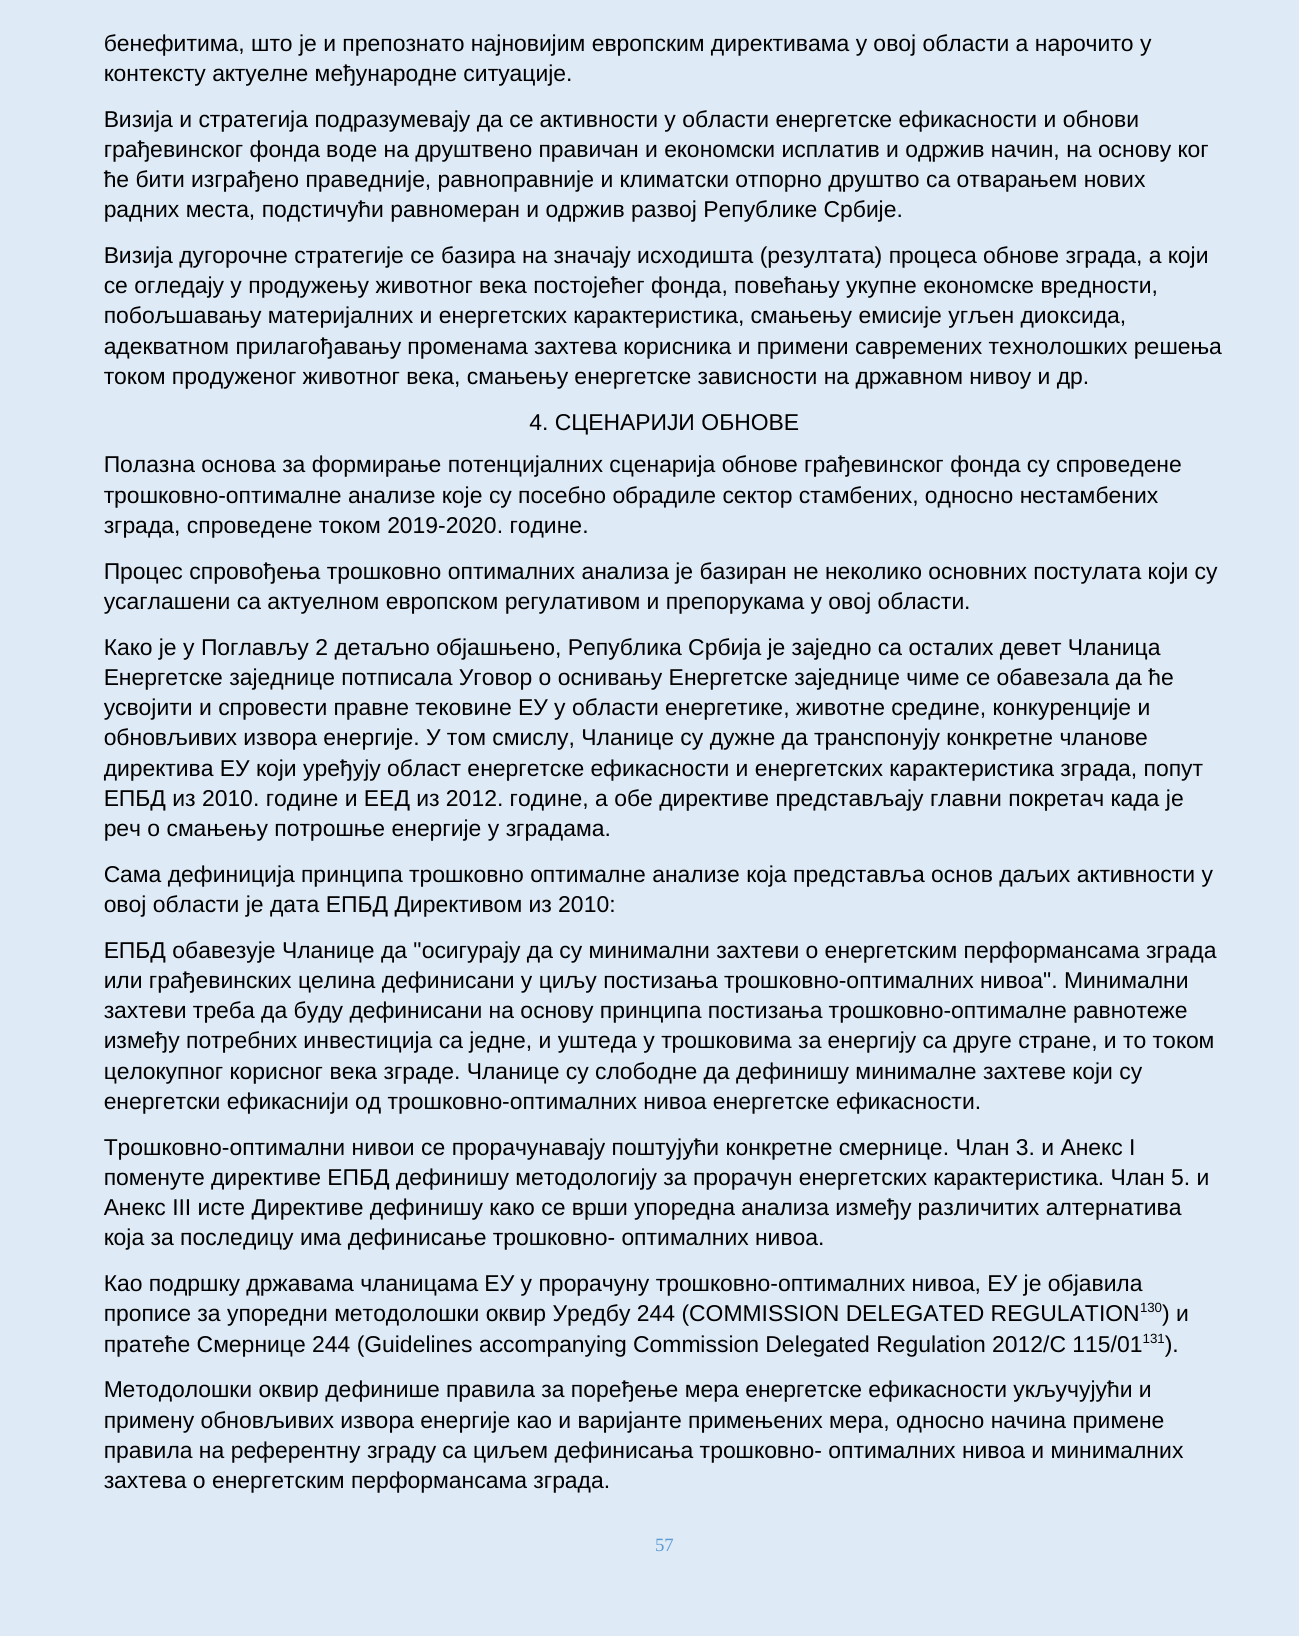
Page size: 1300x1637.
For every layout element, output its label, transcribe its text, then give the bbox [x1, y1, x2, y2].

text Визија дугорочне стратегије се базира на значају исходишта (резултата) процеса обнове зграда, а који се огледају у продужењу животног века постојећег фонда, повећању укупне економске вредности, побољшавању материјалних и енергетских карактеристика, смањењу емисије угљен диоксида, адекватном прилагођавању променама захтева корисника и примени савремених технолошких решења током продуженог животног века, смањењу енергетске зависности на државном нивоу и др. [103, 242, 1225, 389]
text Методолошки оквир дефинише правила за поређење мера енергетске ефикасности укључујући и примену обновљивих извора енергије као и варијанте примењених мера, односно начина примене правила на референтну зграду са циљем дефинисања трошковно- оптималних нивоа и минималних захтева о енергетским перформансама зграда. [103, 1376, 1225, 1493]
text Визија и стратегија подразумевају да се активности у области енергетске ефикасности и обнови грађевинског фонда воде на друштвено правичан и економски исплатив и одржив начин, на основу ког ће бити изграђено праведније, равноправније и климатски отпорно друштво са отварањем нових радних места, подстичући равномеран и одржив развој Републике Србије. [103, 106, 1225, 223]
text Као подршку државама чланицама ЕУ у прорачуну трошковно-оптималних нивоа, ЕУ је објавила прописе за упоредни методолошки оквир Уредбу 244 (COMMISSION DELEGATED REGULATION130) и пратеће Смернице 244 (Guidelines accompanying Commission Delegated Regulation 2012/C 115/01131). [103, 1270, 1225, 1357]
text Како је у Поглављу 2 детаљно објашњено, Република Србија је заједно са осталих девет Чланица Енергетске заједнице потписала Уговор о оснивању Енергетске заједнице чиме се обавезала да ће усвојити и спровести правне тековине ЕУ у области енергетике, животне средине, конкуренције и обновљивих извора енергије. У том смислу, Чланице су дужне да транспонују конкретне чланове директива ЕУ који уређују област енергетске ефикасности и енергетских карактеристика зграда, попут ЕПБД из 2010. године и ЕЕД из 2012. године, а обе директиве представљају главни покретач када је реч о смањењу потрошње енергије у зградама. [103, 634, 1225, 841]
text Процес спровођења трошковно оптималних анализа је базиран не неколико основних постулата који су усаглашени са актуелном европском регулативом и препорукама у овој области. [103, 558, 1225, 614]
text 4. СЦЕНАРИЈИ ОБНОВЕ [103, 409, 1225, 435]
text Трошковно-оптимални нивои се прорачунавају поштујући конкретне смернице. Члан 3. и Анекс I поменуте директиве ЕПБД дефинишу методологију за прорачун енергетских карактеристика. Члан 5. и Анекс III исте Директиве дефинишу како се врши упоредна анализа између различитих алтернатива која за последицу има дефинисање трошковно- оптималних нивоа. [103, 1134, 1225, 1251]
text Сама дефиниција принципа трошковно оптималне анализе која представља основ даљих активности у овој области је дата ЕПБД Директивом из 2010: [103, 861, 1225, 917]
text ЕПБД обавезује Чланице да "осигурају да су минимални захтеви о енергетским перформансама зграда или грађевинских целина дефинисани у циљу постизања трошковно-оптималних нивоа". Минимални захтеви треба да буду дефинисани на основу принципа постизања трошковно-оптималне равнотеже између потребних инвестиција са једне, и уштеда у трошковима за енергију са друге стране, и то током целокупног корисног века зграде. Чланице су слободне да дефинишу минималне захтеве који су енергетски ефикаснији од трошковно-оптималних нивоа енергетске ефикасности. [103, 937, 1225, 1114]
text Полазна основа за формирање потенцијалних сценарија обнове грађевинског фонда су спроведене трошковно-оптималне анализе које су посебно обрадиле сектор стамбених, односно нестамбених зграда, спроведене током 2019-2020. године. [103, 451, 1225, 538]
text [103, 29, 1225, 86]
